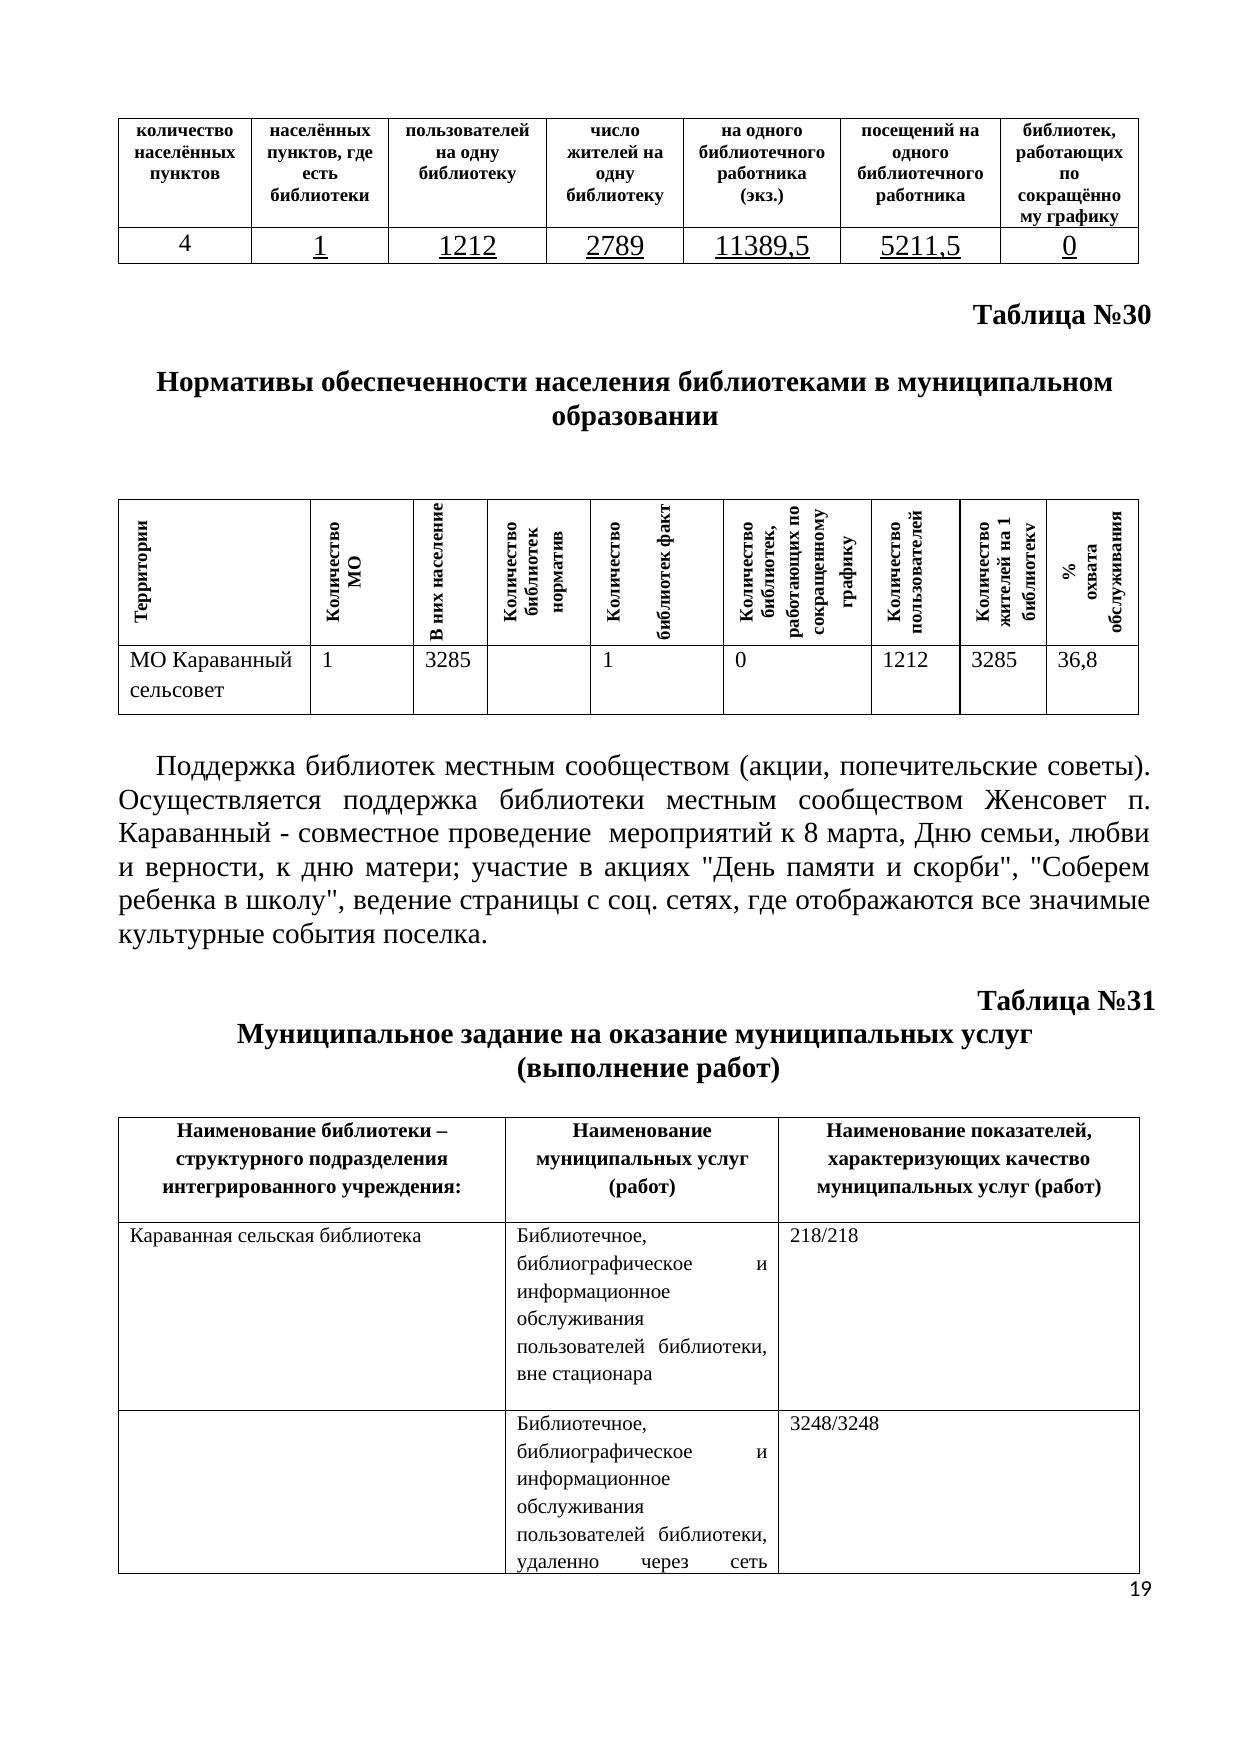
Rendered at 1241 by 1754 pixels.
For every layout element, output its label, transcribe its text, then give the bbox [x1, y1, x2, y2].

table_cell [119, 1411, 505, 1573]
table_cell 2789 [547, 228, 683, 263]
table_cell Библиотечное, библиографическое и информационное обслуживания пользователей библиотеки, вне стационара [506, 1223, 778, 1410]
table_header Количество библиотек, работающих по сокращенному графику [724, 500, 871, 645]
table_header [684, 119, 840, 227]
table_cell 218/218 [779, 1223, 1139, 1410]
table_cell 1 [252, 228, 388, 263]
table_cell 1 [591, 646, 723, 714]
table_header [841, 119, 1000, 227]
table_header Наименование библиотеки – структурного подразделения интегрированного учреждения: [119, 1118, 505, 1222]
table_header Количество библиотек норматив [488, 500, 590, 645]
table_cell 4 [119, 228, 251, 263]
table_header Количество МО [311, 500, 413, 645]
text Нормативы обеспеченности населения библиотеками в муниципальном образовании [118, 364, 1152, 432]
table_cell 3285 [414, 646, 487, 714]
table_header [1001, 119, 1138, 227]
table_header Наименование муниципальных услуг (работ) [506, 1118, 778, 1222]
table_cell 11389,5 [684, 228, 840, 263]
table_cell 0 [724, 646, 871, 714]
table_header % охвата обслуживания [1047, 500, 1138, 645]
text Муниципальное задание на оказание муниципальных услуг [118, 1017, 1152, 1050]
text Таблица №31 [118, 983, 1156, 1017]
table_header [389, 119, 546, 227]
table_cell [506, 1411, 778, 1573]
table_cell 3285 [961, 646, 1046, 714]
table_cell [488, 646, 590, 714]
text Поддержка библиотек местным сообществом (акции, попечительские советы). Осуществляется поддержка библиотеки местным сообществом Женсовет п. Караванный - совместное проведение мероприятий к 8 марта, Дню семьи, любви и верности, к дню матери; участие в акциях "День памяти и скорби", "Соберем ребенка в школу", ведение страницы с соц. сетях, где отображаются все значимые культурные события поселка. [118, 748, 1152, 949]
table_cell 5211,5 [841, 228, 1000, 263]
table_cell 1212 [389, 228, 546, 263]
table_cell 1212 [872, 646, 959, 714]
table_header В них население [414, 500, 487, 645]
table_header Количество жителей на 1 библиотеку [961, 500, 1046, 645]
table_cell 36,8 [1047, 646, 1138, 714]
table_header Наименование показателей, характеризующих качество муниципальных услуг (работ) [779, 1118, 1139, 1222]
table_header Количество пользователей [872, 500, 959, 645]
text Таблица №30 [118, 297, 1152, 331]
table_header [252, 119, 388, 227]
table_cell 1 [311, 646, 413, 714]
text (выполнение работ) [118, 1050, 1179, 1084]
table_cell МО Караванный сельсовет [119, 646, 310, 714]
table_cell Караванная сельская библиотека [119, 1223, 505, 1410]
table_header Количество библиотек факт [591, 500, 723, 645]
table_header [119, 119, 251, 227]
table_cell 0 [1001, 228, 1138, 263]
table_header Территории [119, 500, 310, 645]
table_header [547, 119, 683, 227]
table_cell 3248/3248 [779, 1411, 1139, 1573]
